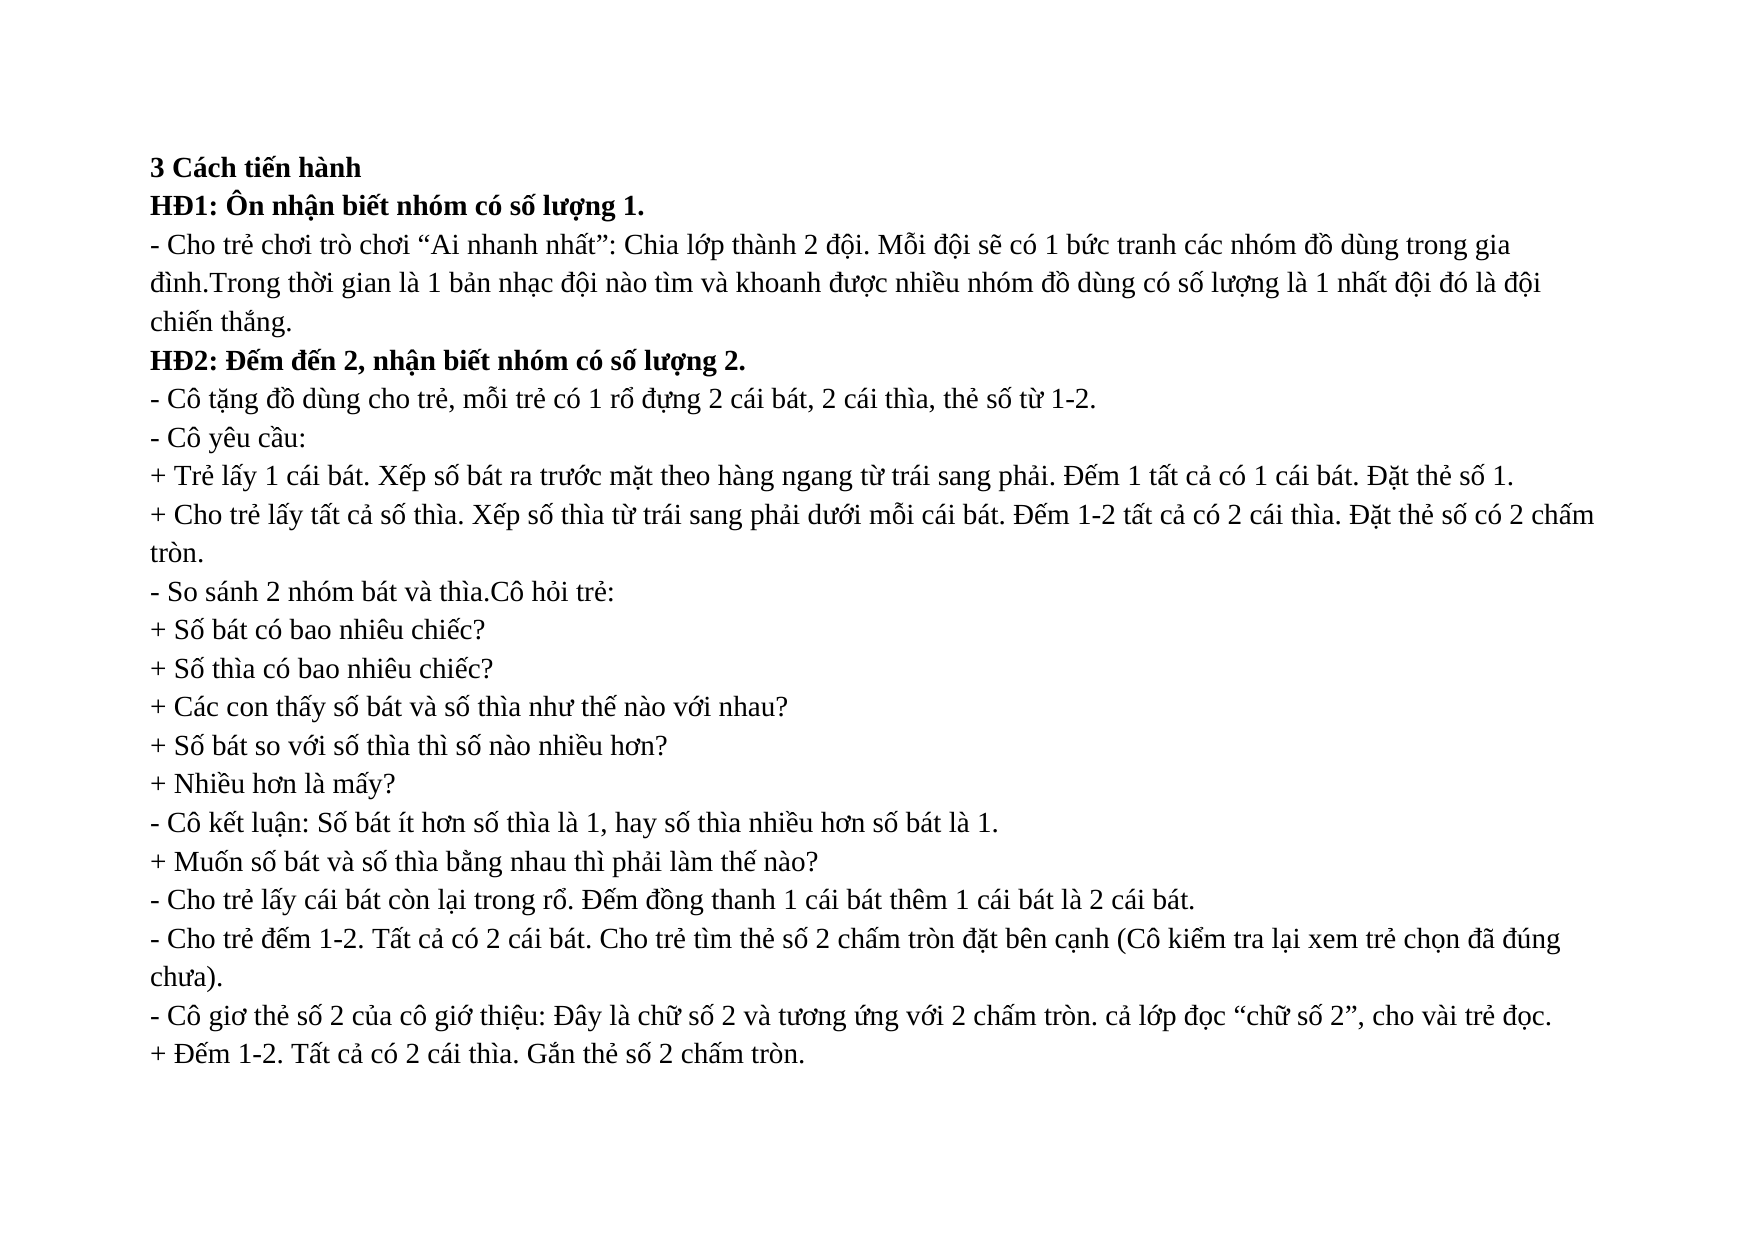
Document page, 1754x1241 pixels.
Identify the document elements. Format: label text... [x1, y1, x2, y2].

text - Cho trẻ chơi trò chơi “Ai nhanh nhất”: Chia lớp thành 2 đội. Mỗi đội sẽ có 1 bức tranh các nhóm đồ dùng trong gia đình.Trong thời gian là 1 bản nhạc đội nào tìm và khoanh được nhiều nhóm đồ dùng có số lượng là 1 nhất đội đó là đội chiến thắng. [150, 227, 1604, 338]
text - Cô tặng đồ dùng cho trẻ, mỗi trẻ có 1 rổ đựng 2 cái bát, 2 cái thìa, thẻ số từ 1-2. [150, 381, 1604, 415]
text - Cho trẻ đếm 1-2. Tất cả có 2 cái bát. Cho trẻ tìm thẻ số 2 chấm tròn đặt bên cạnh (Cô kiểm tra lại xem trẻ chọn đã đúng chưa). [150, 921, 1604, 993]
text - Cô kết luận: Số bát ít hơn số thìa là 1, hay số thìa nhiều hơn số bát là 1. [150, 805, 1604, 839]
text - Cô yêu cầu: [150, 420, 1604, 453]
text + Số bát so với số thìa thì số nào nhiều hơn? [150, 728, 1604, 762]
text + Nhiều hơn là mấy? [150, 767, 1604, 800]
text + Cho trẻ lấy tất cả số thìa. Xếp số thìa từ trái sang phải dưới mỗi cái bát. Đếm 1-2 tất cả có 2 cái thìa. Đặt thẻ số có 2 chấm tròn. [150, 497, 1604, 569]
text + Các con thấy số bát và số thìa như thế nào với nhau? [150, 689, 1604, 723]
text + Đếm 1-2. Tất cả có 2 cái thìa. Gắn thẻ số 2 chấm tròn. [150, 1036, 1604, 1070]
text - Cho trẻ lấy cái bát còn lại trong rổ. Đếm đồng thanh 1 cái bát thêm 1 cái bát là 2 cái bát. [150, 882, 1604, 916]
text HĐ2: Đếm đến 2, nhận biết nhóm có số lượng 2. [150, 343, 1604, 376]
text 3 Cách tiến hành [150, 150, 1604, 183]
text - Cô giơ thẻ số 2 của cô giớ thiệu: Đây là chữ số 2 và tương ứng với 2 chấm tròn. cả lớp đọc “chữ số 2”, cho vài trẻ đọc. [150, 998, 1604, 1031]
text + Muốn số bát và số thìa bằng nhau thì phải làm thế nào? [150, 844, 1604, 877]
text HĐ1: Ôn nhận biết nhóm có số lượng 1. [150, 188, 1604, 222]
text + Số thìa có bao nhiêu chiếc? [150, 651, 1604, 684]
text + Trẻ lấy 1 cái bát. Xếp số bát ra trước mặt theo hàng ngang từ trái sang phải. Đếm 1 tất cả có 1 cái bát. Đặt thẻ số 1. [150, 458, 1604, 492]
text - So sánh 2 nhóm bát và thìa.Cô hỏi trẻ: [150, 574, 1604, 607]
text + Số bát có bao nhiêu chiếc? [150, 612, 1604, 646]
